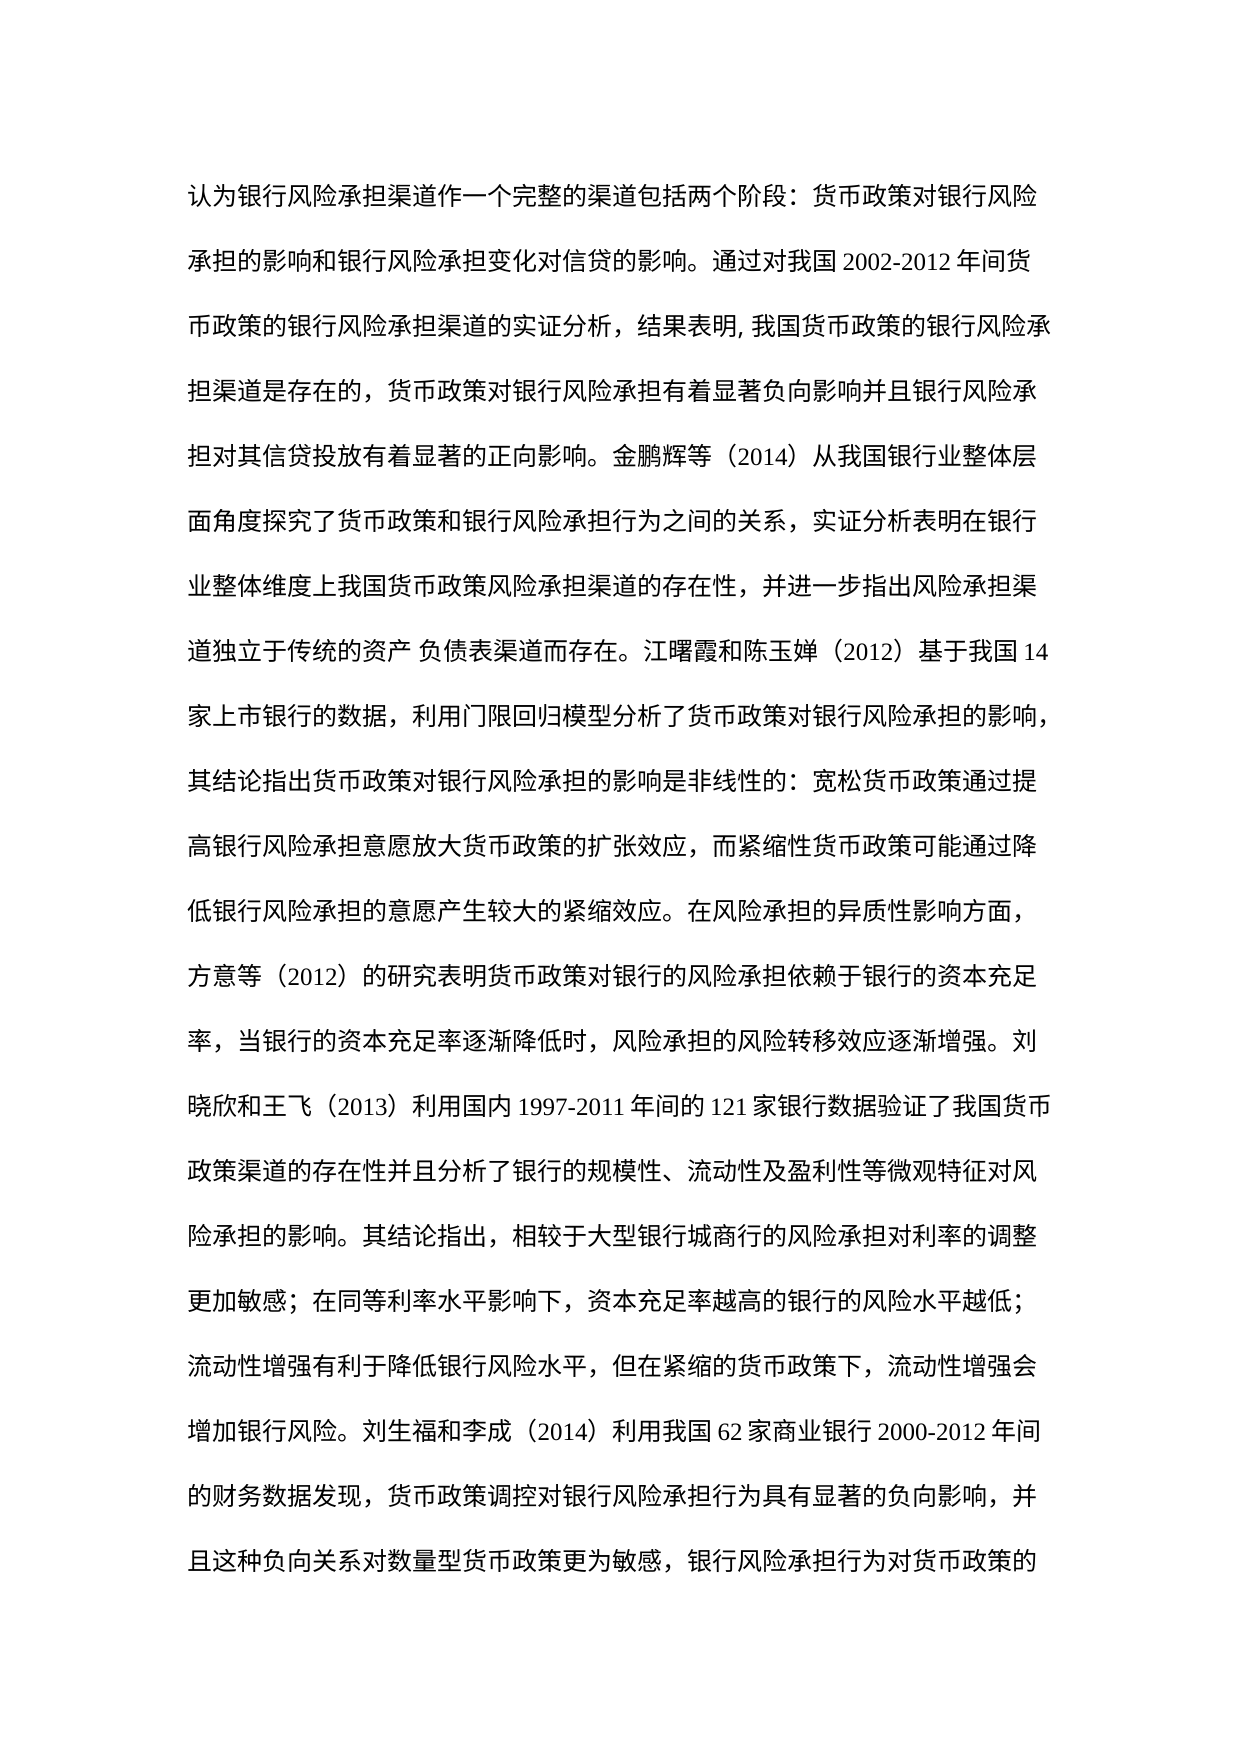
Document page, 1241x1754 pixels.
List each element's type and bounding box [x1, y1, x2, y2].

text [187, 162, 1053, 1592]
